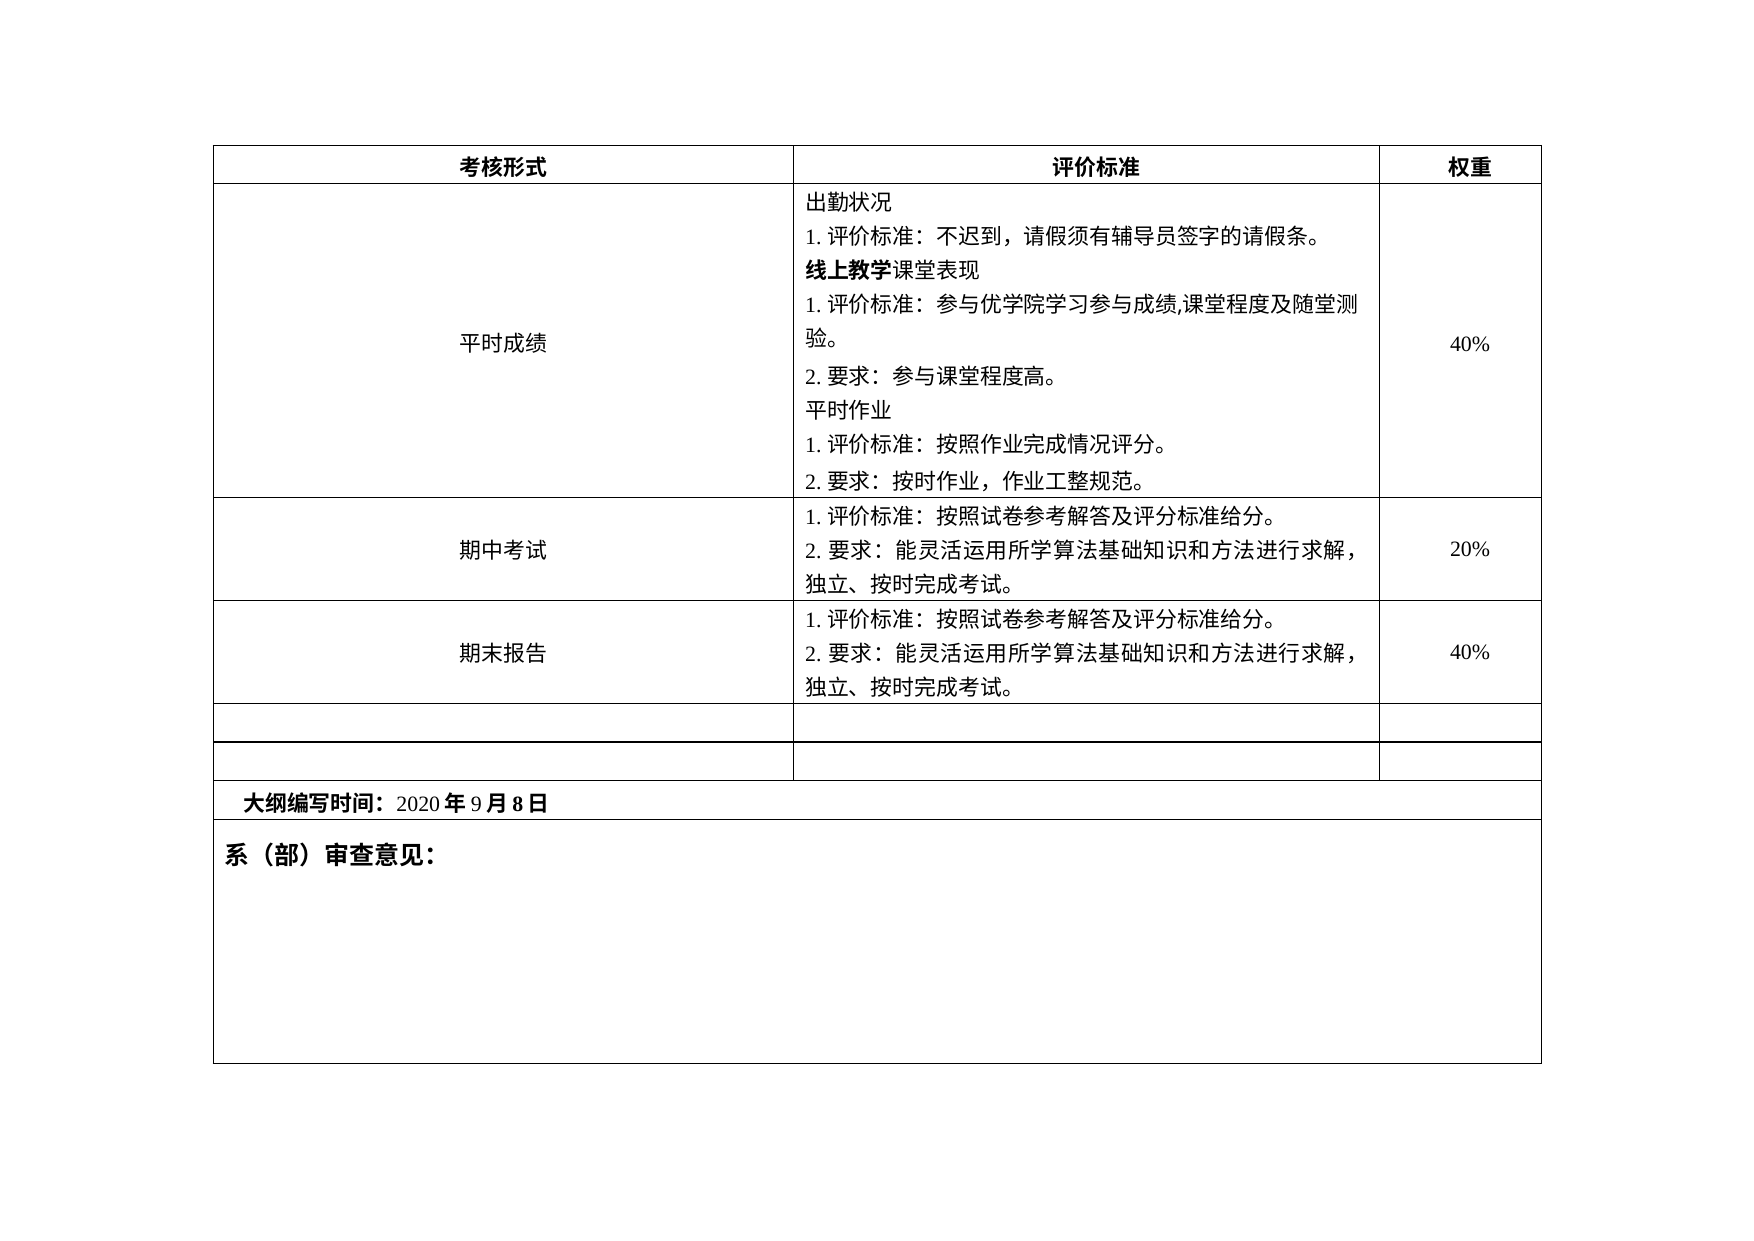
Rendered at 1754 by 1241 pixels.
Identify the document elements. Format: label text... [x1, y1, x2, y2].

table_cell [214, 704, 793, 741]
table_cell 期中考试 [214, 498, 793, 600]
table_cell 大纲编写时间：2020年9月8日 [214, 781, 1541, 818]
table_cell 20% [1380, 498, 1541, 600]
table_cell [1380, 704, 1541, 741]
table_cell 评价标准 [794, 146, 1379, 183]
table_cell 1. 评价标准：按照试卷参考解答及评分标准给分。 2. 要求：能灵活运用所学算法基础知识和方法进行求解，独立、按时完成考试。 [794, 498, 1379, 600]
table_cell 平时成绩 [214, 184, 793, 497]
table_cell [1380, 743, 1541, 780]
table_cell 40% [1380, 184, 1541, 497]
table_cell [214, 743, 793, 780]
table_cell 1. 评价标准：按照试卷参考解答及评分标准给分。 2. 要求：能灵活运用所学算法基础知识和方法进行求解，独立、按时完成考试。 [794, 601, 1379, 703]
table_cell 考核形式 [214, 146, 793, 183]
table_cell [214, 820, 1541, 1063]
table_cell [794, 743, 1379, 780]
table_cell 权重 [1380, 146, 1541, 183]
table_cell 出勤状况 1. 评价标准：不迟到，请假须有辅导员签字的请假条。 线上教学课堂表现 1. 评价标准：参与优学院学习参与成绩,课堂程度及随堂测验。 2. 要求：参与课堂程度高。 平时作业 1. 评价标准：按照作业完成情况评分。 2. 要求：按时作业，作业工整规范。 [794, 184, 1379, 497]
table_cell 40% [1380, 601, 1541, 703]
table_cell 期末报告 [214, 601, 793, 703]
table_cell [794, 704, 1379, 741]
